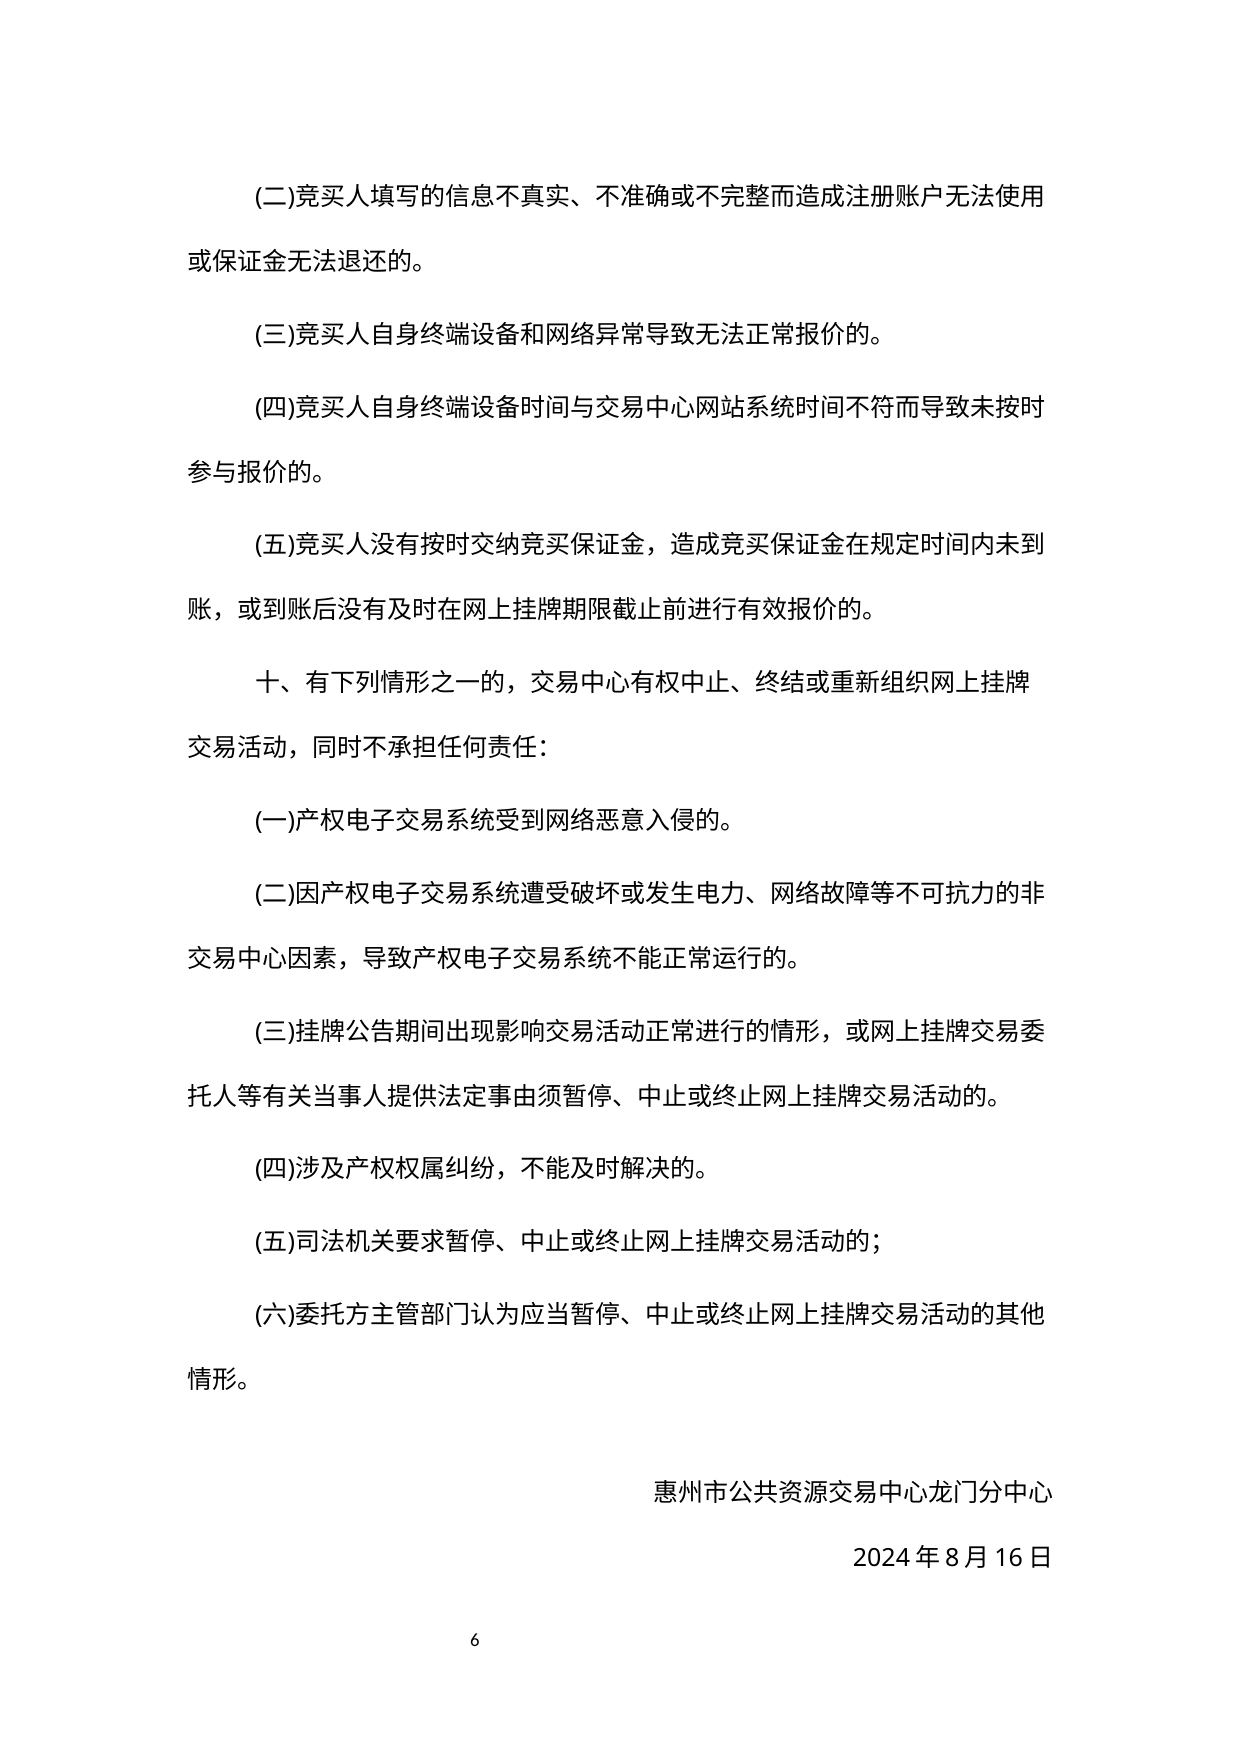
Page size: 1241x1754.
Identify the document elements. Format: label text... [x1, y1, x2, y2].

text (五)竞买人没有按时交纳竞买保证金，造成竞买保证金在规定时间内未到账，或到账后没有及时在网上挂牌期限截止前进行有效报价的。 [187, 510, 1053, 640]
text (五)司法机关要求暂停、中止或终止网上挂牌交易活动的； [187, 1207, 1053, 1272]
text (四)涉及产权权属纠纷，不能及时解决的。 [187, 1134, 1053, 1199]
text (三)挂牌公告期间出现影响交易活动正常进行的情形，或网上挂牌交易委托人等有关当事人提供法定事由须暂停、中止或终止网上挂牌交易活动的。 [187, 997, 1053, 1127]
text (六)委托方主管部门认为应当暂停、中止或终止网上挂牌交易活动的其他情形。 [187, 1280, 1053, 1410]
text (一)产权电子交易系统受到网络恶意入侵的。 [187, 786, 1053, 851]
text (二)因产权电子交易系统遭受破坏或发生电力、网络故障等不可抗力的非交易中心因素，导致产权电子交易系统不能正常运行的。 [187, 859, 1053, 989]
text 十、有下列情形之一的，交易中心有权中止、终结或重新组织网上挂牌交易活动，同时不承担任何责任： [187, 648, 1053, 778]
text 2024年8月16日 [187, 1523, 1053, 1588]
text (二)竞买人填写的信息不真实、不准确或不完整而造成注册账户无法使用或保证金无法退还的。 [187, 162, 1053, 292]
text 惠州市公共资源交易中心龙门分中心 [187, 1458, 1053, 1523]
text (四)竞买人自身终端设备时间与交易中心网站系统时间不符而导致未按时参与报价的。 [187, 373, 1053, 503]
text (三)竞买人自身终端设备和网络异常导致无法正常报价的。 [187, 300, 1053, 365]
